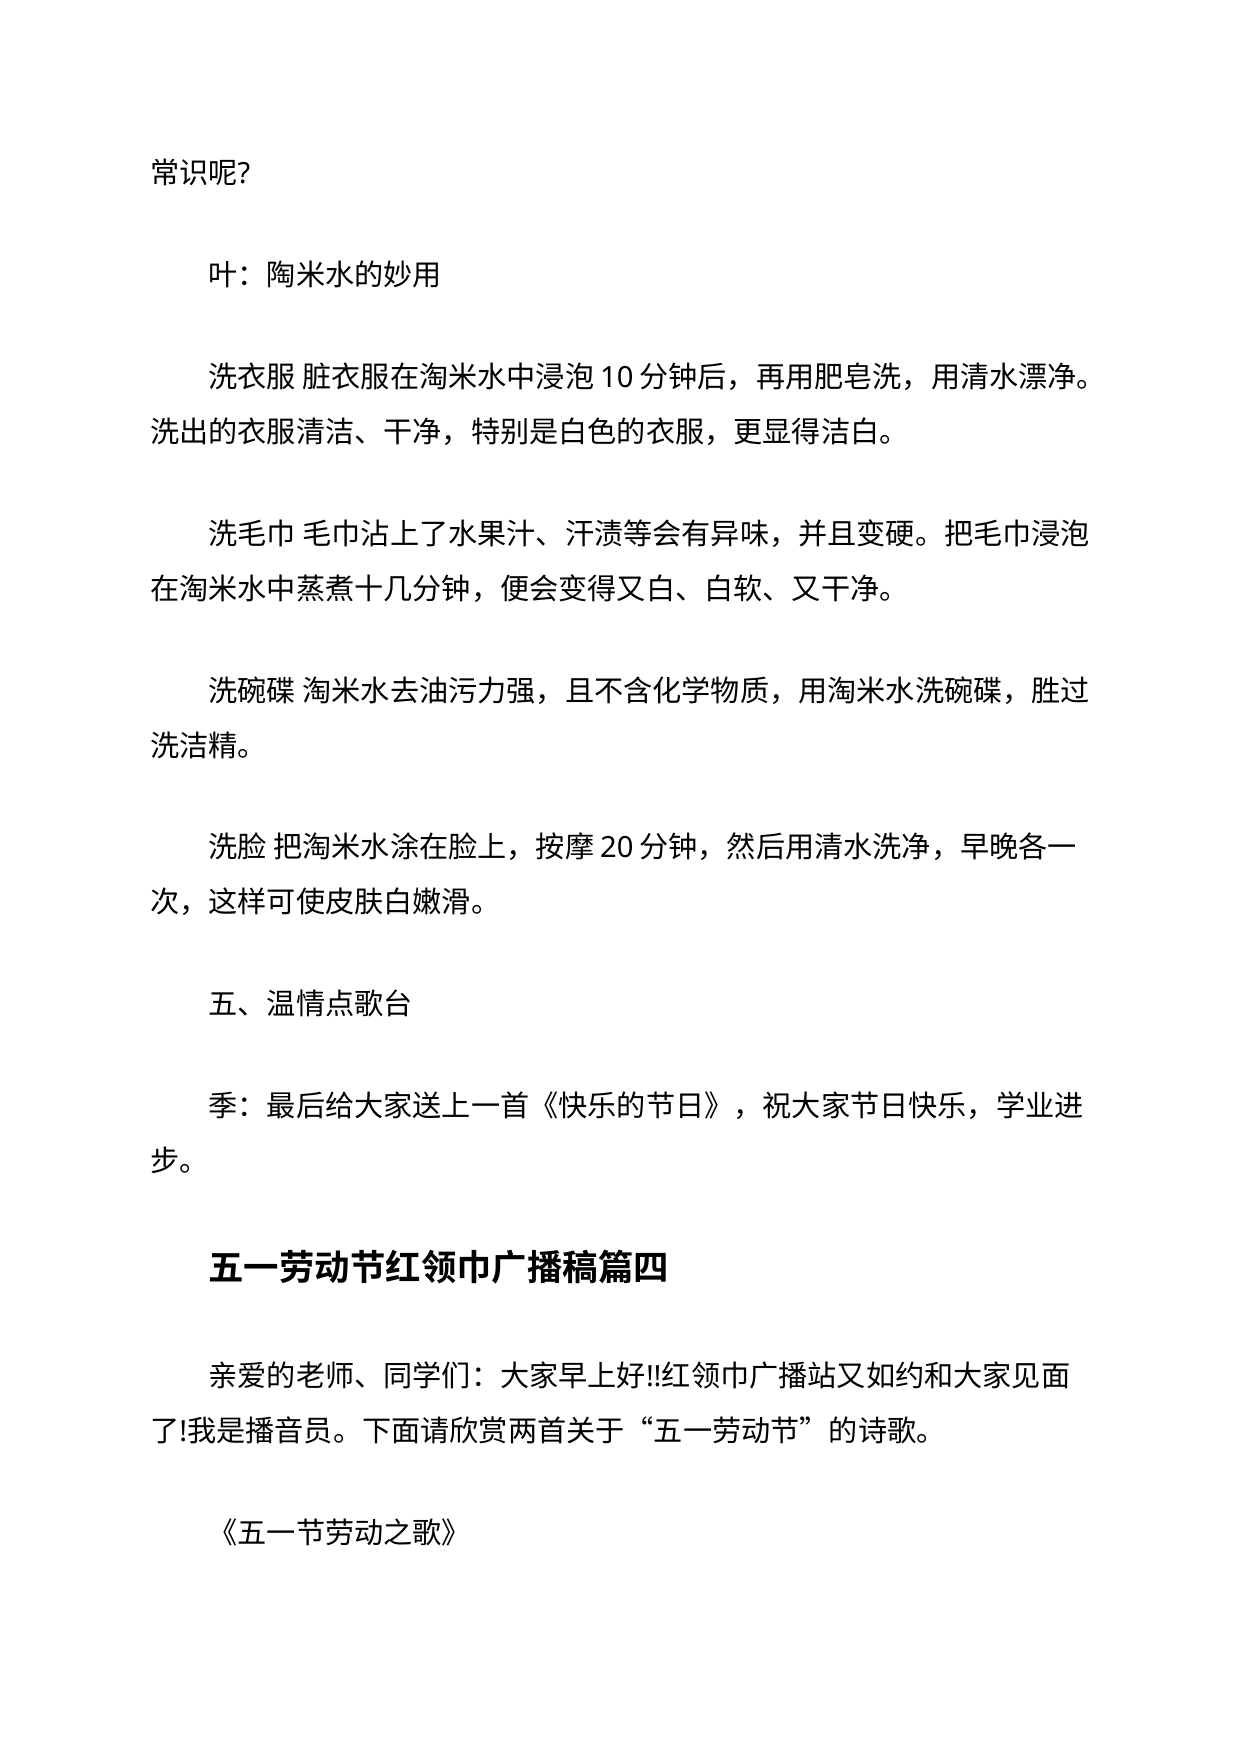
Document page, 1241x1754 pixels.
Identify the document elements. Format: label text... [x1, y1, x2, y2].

text 洗毛巾 毛巾沾上了水果汁、汗渍等会有异味，并且变硬。把毛巾浸泡在淘米水中蒸煮十几分钟，便会变得又白、白软、又干净。 [150, 511, 1090, 608]
text 五一劳动节红领巾广播稿篇四 [150, 1239, 1090, 1290]
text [150, 150, 1090, 192]
text 洗碗碟 淘米水去油污力强，且不含化学物质，用淘米水洗碗碟，胜过洗洁精。 [150, 667, 1090, 764]
text 洗衣服 脏衣服在淘米水中浸泡10分钟后，再用肥皂洗，用清水漂净。洗出的衣服清洁、干净，特别是白色的衣服，更显得洁白。 [150, 354, 1090, 451]
text 《五一节劳动之歌》 [150, 1509, 1090, 1552]
text 洗脸 把淘米水涂在脸上，按摩20分钟，然后用清水洗净，早晚各一次，这样可使皮肤白嫩滑。 [150, 824, 1090, 921]
text 季：最后给大家送上一首《快乐的节日》，祝大家节日快乐，学业进步。 [150, 1082, 1090, 1179]
text 五、温情点歌台 [150, 981, 1090, 1023]
text 叶：陶米水的妙用 [150, 252, 1090, 294]
text 亲爱的老师、同学们：大家早上好!!红领巾广播站又如约和大家见面了!我是播音员。下面请欣赏两首关于“五一劳动节”的诗歌。 [150, 1352, 1090, 1450]
